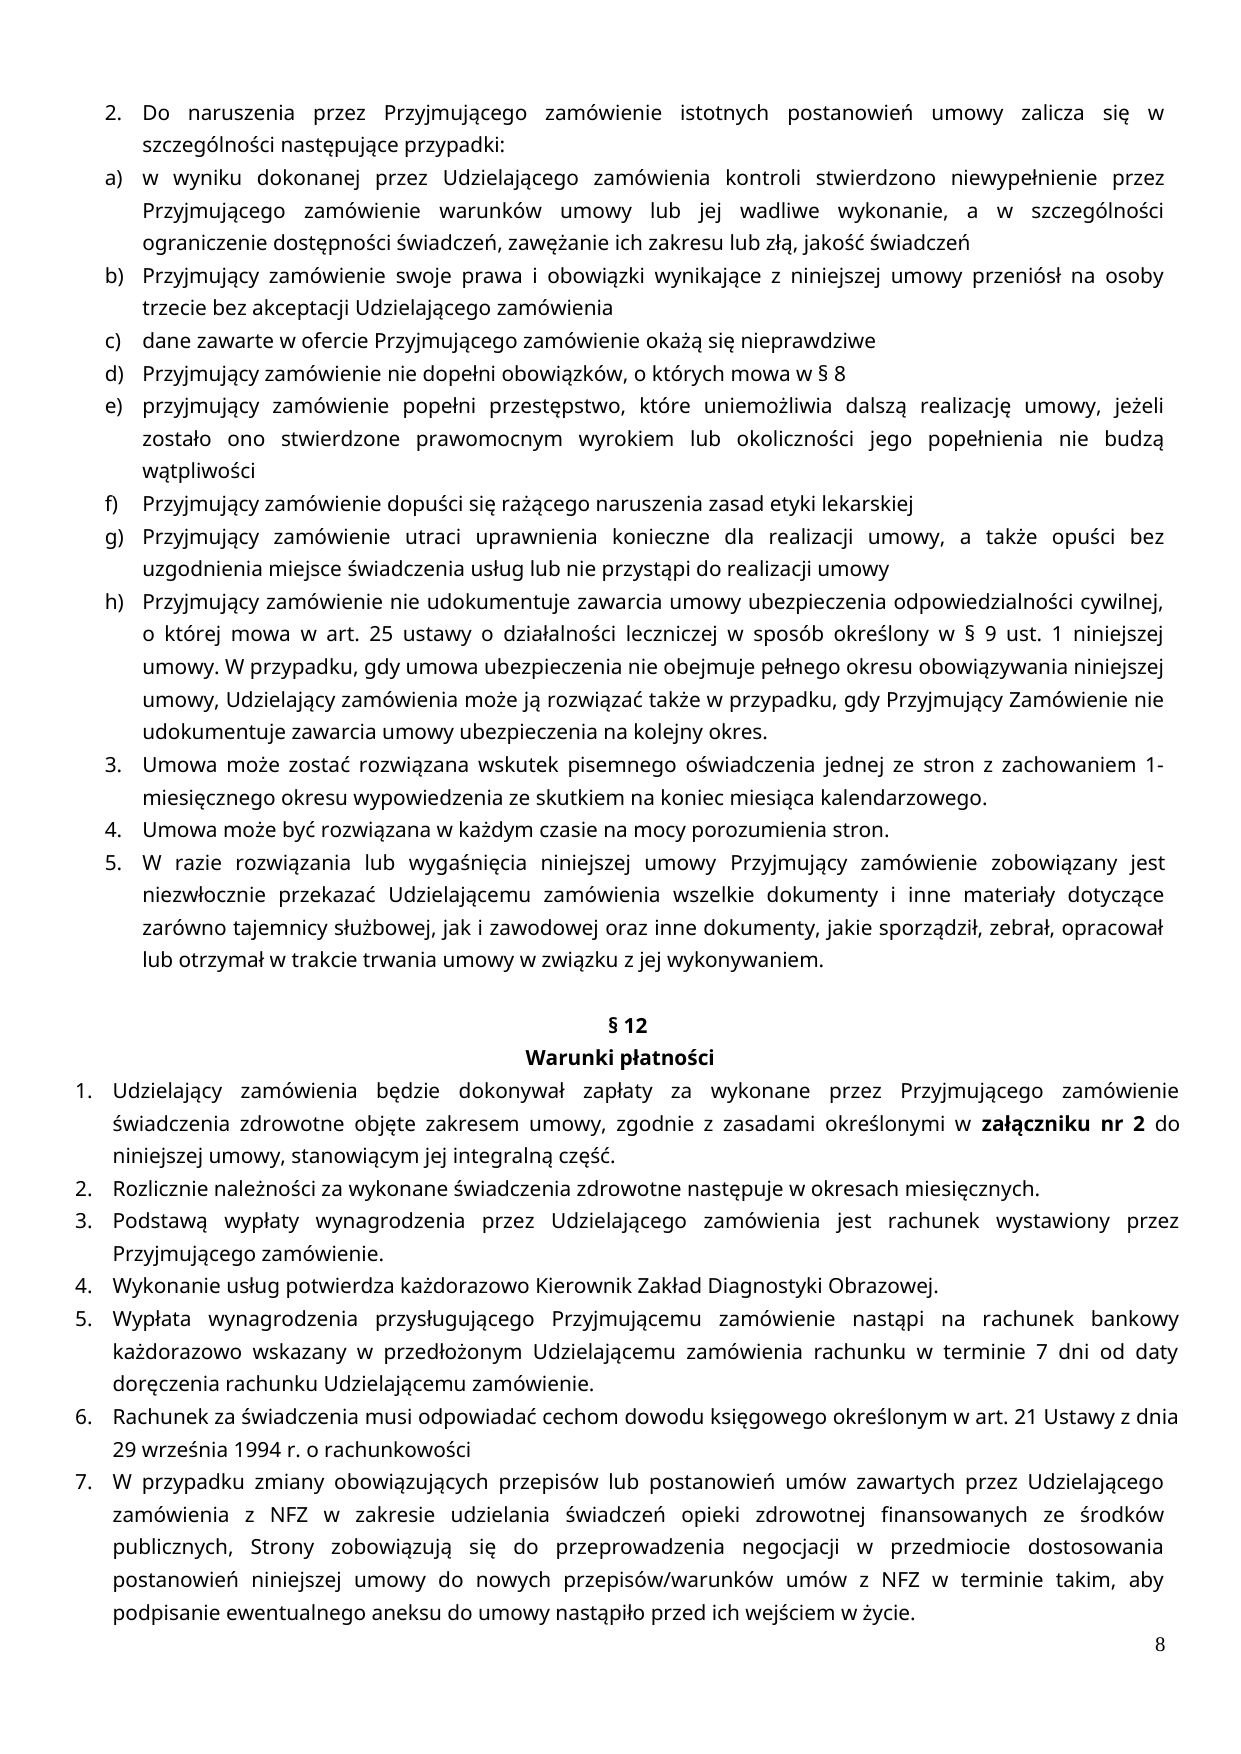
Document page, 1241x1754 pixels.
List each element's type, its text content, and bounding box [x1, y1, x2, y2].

list Rachunek za świadczenia musi odpowiadać cechom dowodu księgowego określonym w art. 21 Ustawy z dnia 29 września 1994 r. o rachunkowości [75, 1402, 1180, 1463]
list Wykonanie usług potwierdza każdorazowo Kierownik Zakład Diagnostyki Obrazowej. [75, 1272, 1180, 1300]
list W przypadku zmiany obowiązujących przepisów lub postanowień umów zawartych przez Udzielającego zamówienia z NFZ w zakresie udzielania świadczeń opieki zdrowotnej finansowanych ze środków publicznych, Strony zobowiązują się do przeprowadzenia negocjacji w przedmiocie dostosowania postanowień niniejszej umowy do nowych przepisów/warunków umów z NFZ w terminie takim, aby podpisanie ewentualnego aneksu do umowy nastąpiło przed ich wejściem w życie. [75, 1467, 1165, 1626]
list w wyniku dokonanej przez Udzielającego zamówienia kontroli stwierdzono niewypełnienie przez Przyjmującego zamówienie warunków umowy lub jej wadliwe wykonanie, a w szczególności ograniczenie dostępności świadczeń, zawężanie ich zakresu lub złą, jakość świadczeń [104, 163, 1165, 257]
list Przyjmujący zamówienie dopuści się rażącego naruszenia zasad etyki lekarskiej [104, 489, 1165, 518]
list Umowa może być rozwiązana w każdym czasie na mocy porozumienia stron. [104, 815, 1165, 844]
text Warunki płatności [75, 1043, 1165, 1072]
list Rozlicznie należności za wykonane świadczenia zdrowotne następuje w okresach miesięcznych. [75, 1174, 1180, 1202]
list Do naruszenia przez Przyjmującego zamówienie istotnych postanowień umowy zalicza się w szczególności następujące przypadki: [104, 98, 1165, 159]
list Umowa może zostać rozwiązana wskutek pisemnego oświadczenia jednej ze stron z zachowaniem 1-miesięcznego okresu wypowiedzenia ze skutkiem na koniec miesiąca kalendarzowego. [104, 750, 1165, 811]
list Przyjmujący zamówienie nie dopełni obowiązków, o których mowa w § 8 [104, 359, 1165, 387]
list Przyjmujący zamówienie nie udokumentuje zawarcia umowy ubezpieczenia odpowiedzialności cywilnej, o której mowa w art. 25 ustawy o działalności leczniczej w sposób określony w § 9 ust. 1 niniejszej umowy. W przypadku, gdy umowa ubezpieczenia nie obejmuje pełnego okresu obowiązywania niniejszej umowy, Udzielający zamówienia może ją rozwiązać także w przypadku, gdy Przyjmujący Zamówienie nie udokumentuje zawarcia umowy ubezpieczenia na kolejny okres. [104, 587, 1165, 746]
list przyjmujący zamówienie popełni przestępstwo, które uniemożliwia dalszą realizację umowy, jeżeli zostało ono stwierdzone prawomocnym wyrokiem lub okoliczności jego popełnienia nie budzą wątpliwości [104, 391, 1165, 485]
list Udzielający zamówienia będzie dokonywał zapłaty za wykonane przez Przyjmującego zamówienie świadczenia zdrowotne objęte zakresem umowy, zgodnie z zasadami określonymi w załączniku nr 2 do niniejszej umowy, stanowiącym jej integralną część. [75, 1076, 1180, 1170]
list dane zawarte w ofercie Przyjmującego zamówienie okażą się nieprawdziwe [104, 326, 1165, 354]
list Wypłata wynagrodzenia przysługującego Przyjmującemu zamówienie nastąpi na rachunek bankowy każdorazowo wskazany w przedłożonym Udzielającemu zamówienia rachunku w terminie 7 dni od daty doręczenia rachunku Udzielającemu zamówienie. [75, 1304, 1180, 1398]
text § 12 [75, 1011, 1180, 1039]
list Podstawą wypłaty wynagrodzenia przez Udzielającego zamówienia jest rachunek wystawiony przez Przyjmującego zamówienie. [75, 1206, 1180, 1267]
list W razie rozwiązania lub wygaśnięcia niniejszej umowy Przyjmujący zamówienie zobowiązany jest niezwłocznie przekazać Udzielającemu zamówienia wszelkie dokumenty i inne materiały dotyczące zarówno tajemnicy służbowej, jak i zawodowej oraz inne dokumenty, jakie sporządził, zebrał, opracował lub otrzymał w trakcie trwania umowy w związku z jej wykonywaniem. [104, 848, 1165, 974]
list Przyjmujący zamówienie utraci uprawnienia konieczne dla realizacji umowy, a także opuści bez uzgodnienia miejsce świadczenia usług lub nie przystąpi do realizacji umowy [104, 522, 1165, 583]
list Przyjmujący zamówienie swoje prawa i obowiązki wynikające z niniejszej umowy przeniósł na osoby trzecie bez akceptacji Udzielającego zamówienia [104, 261, 1165, 322]
